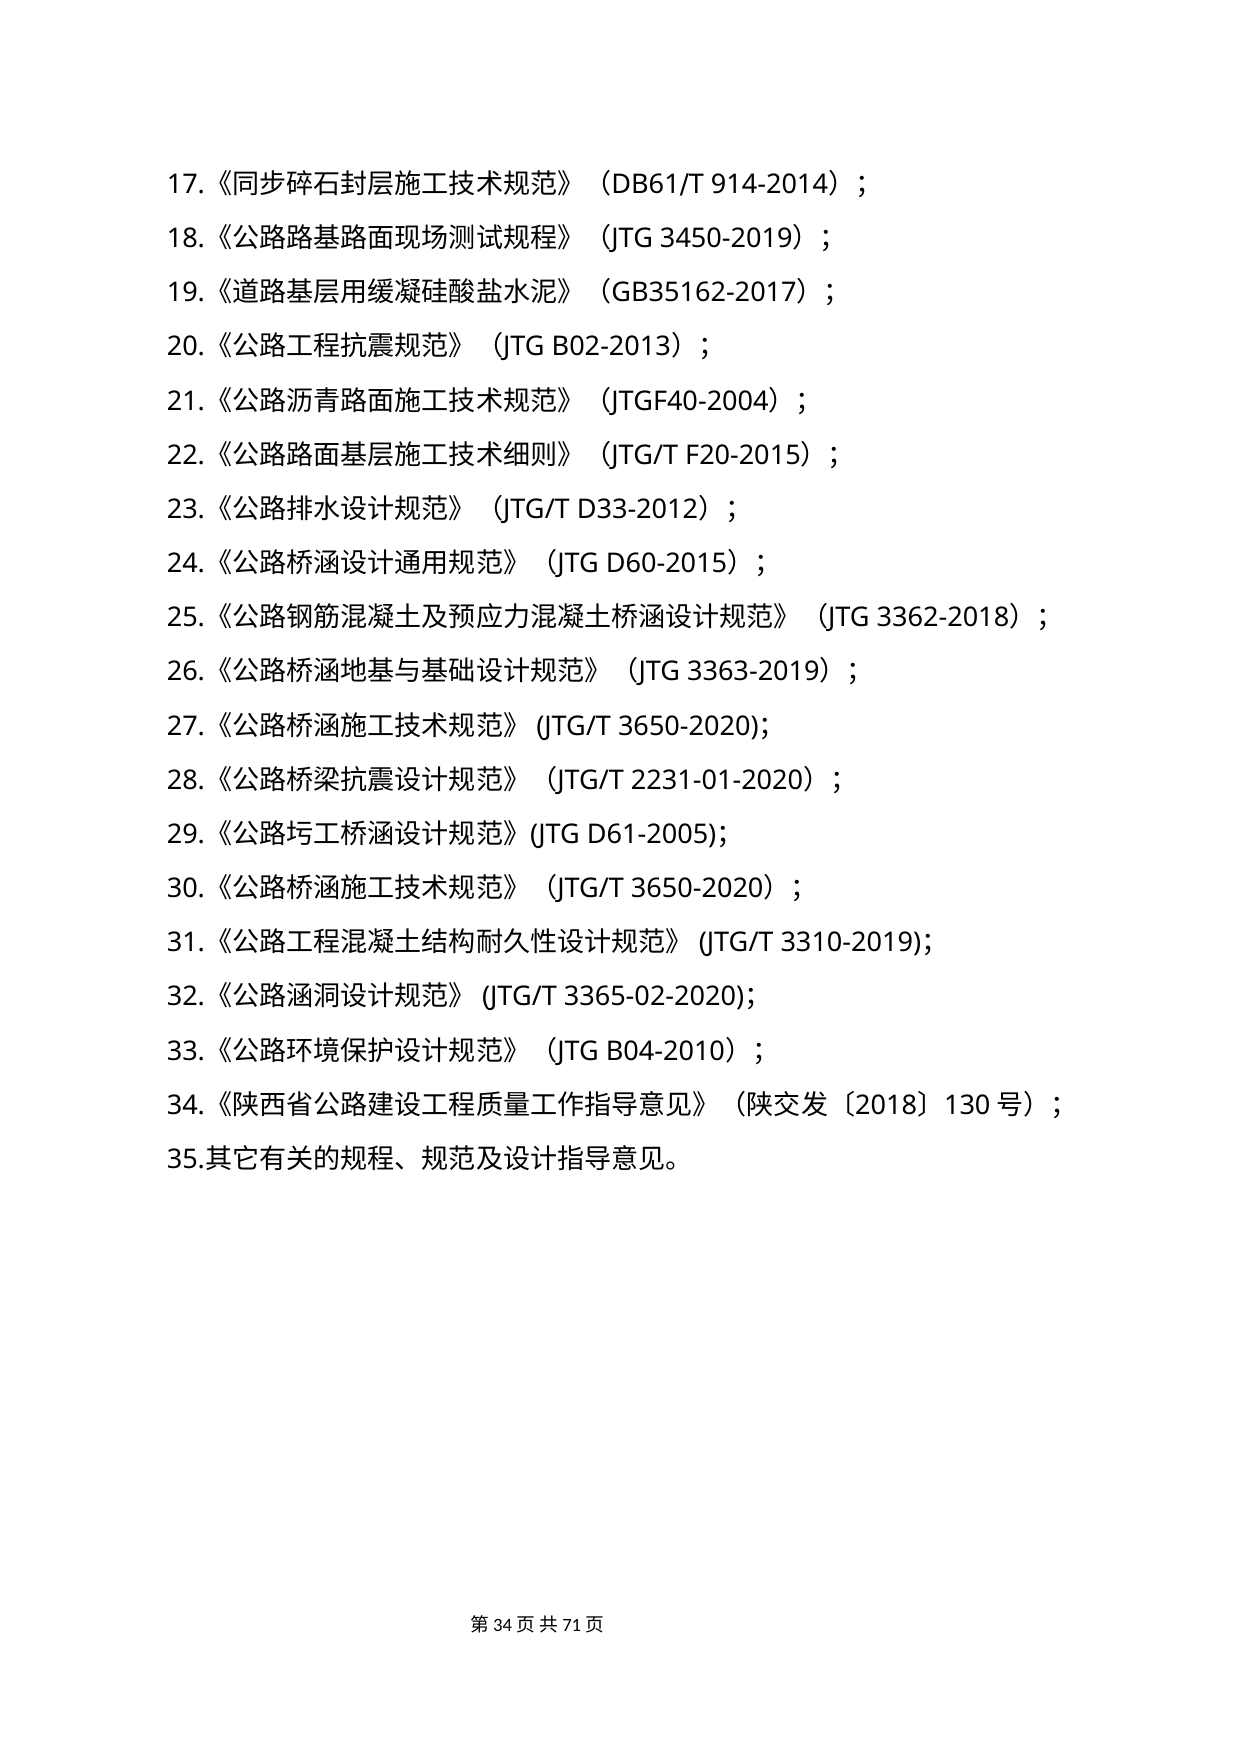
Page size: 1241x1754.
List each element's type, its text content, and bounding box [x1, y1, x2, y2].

text 21.《公路沥青路面施工技术规范》（JTGF40-2004）； [112, 367, 1128, 421]
text 33.《公路环境保护设计规范》（JTG B04-2010）； [112, 1017, 1128, 1071]
text 24.《公路桥涵设计通用规范》（JTG D60-2015）； [112, 529, 1128, 583]
text 32.《公路涵洞设计规范》 (JTG/T 3365-02-2020)； [112, 962, 1128, 1017]
text 25.《公路钢筋混凝土及预应力混凝土桥涵设计规范》（JTG 3362-2018）； [112, 583, 1128, 637]
text 22.《公路路面基层施工技术细则》（JTG/T F20-2015）； [112, 421, 1128, 475]
text 23.《公路排水设计规范》（JTG/T D33-2012）； [112, 475, 1128, 529]
text 34.《陕西省公路建设工程质量工作指导意见》（陕交发〔2018〕130号）； [112, 1071, 1128, 1125]
text 28.《公路桥梁抗震设计规范》（JTG/T 2231-01-2020）； [112, 746, 1128, 800]
text 31.《公路工程混凝土结构耐久性设计规范》 (JTG/T 3310-2019)； [112, 908, 1128, 962]
text 30.《公路桥涵施工技术规范》（JTG/T 3650-2020）； [112, 854, 1128, 908]
text 17.《同步碎石封层施工技术规范》（DB61∕T 914-2014）； [112, 150, 1128, 204]
text 18.《公路路基路面现场测试规程》（JTG 3450-2019）； [112, 204, 1128, 258]
text 20.《公路工程抗震规范》（JTG B02-2013）； [112, 312, 1128, 367]
text 35.其它有关的规程、规范及设计指导意见。 [112, 1125, 1128, 1179]
text 29.《公路圬工桥涵设计规范》(JTG D61-2005)； [112, 800, 1128, 854]
text 26.《公路桥涵地基与基础设计规范》（JTG 3363-2019）； [112, 637, 1128, 692]
text 27.《公路桥涵施工技术规范》 (JTG/T 3650-2020)； [112, 692, 1128, 746]
text 19.《道路基层用缓凝硅酸盐水泥》（GB35162-2017）； [112, 258, 1128, 312]
